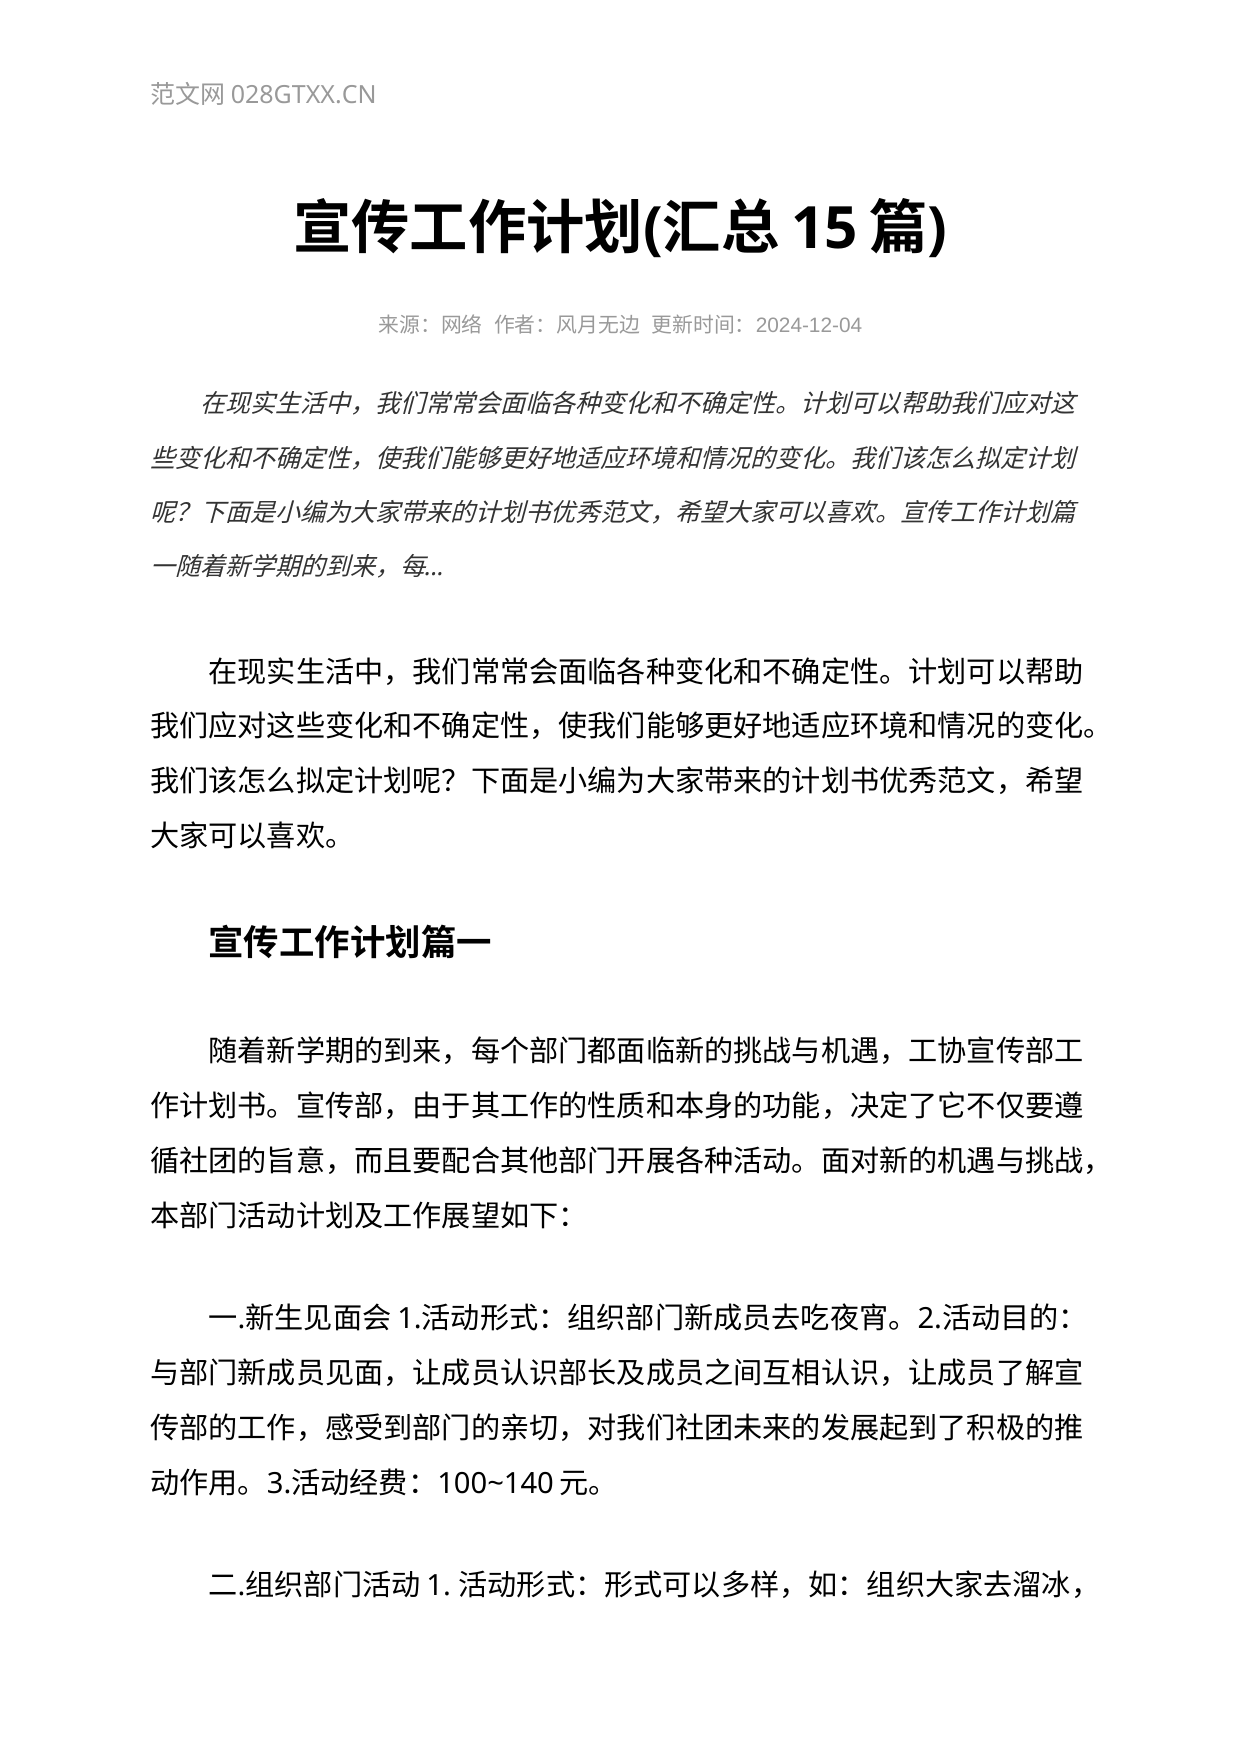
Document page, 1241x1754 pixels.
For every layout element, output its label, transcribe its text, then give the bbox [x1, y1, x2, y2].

text 随着新学期的到来，每个部门都面临新的挑战与机遇，工协宣传部工作计划书。宣传部，由于其工作的性质和本身的功能，决定了它不仅要遵循社团的旨意，而且要配合其他部门开展各种活动。面对新的机遇与挑战，本部门活动计划及工作展望如下： [150, 1028, 1090, 1235]
subtitle 宣传工作计划(汇总15篇) [150, 181, 1090, 266]
text 来源：网络 作者：风月无边 更新时间：2024-12-04 [150, 313, 1090, 337]
text 在现实生活中，我们常常会面临各种变化和不确定性。计划可以帮助我们应对这些变化和不确定性，使我们能够更好地适应环境和情况的变化。我们该怎么拟定计划呢？下面是小编为大家带来的计划书优秀范文，希望大家可以喜欢。宣传工作计划篇一随着新学期的到来，每... [150, 384, 1090, 583]
text 一.新生见面会1.活动形式：组织部门新成员去吃夜宵。2.活动目的：与部门新成员见面，让成员认识部长及成员之间互相认识，让成员了解宣传部的工作，感受到部门的亲切，对我们社团未来的发展起到了积极的推动作用。3.活动经费：100~140元。 [150, 1294, 1090, 1502]
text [150, 1561, 1090, 1604]
text 宣传工作计划篇一 [150, 914, 1090, 966]
text 在现实生活中，我们常常会面临各种变化和不确定性。计划可以帮助我们应对这些变化和不确定性，使我们能够更好地适应环境和情况的变化。我们该怎么拟定计划呢？下面是小编为大家带来的计划书优秀范文，希望大家可以喜欢。 [150, 648, 1090, 855]
